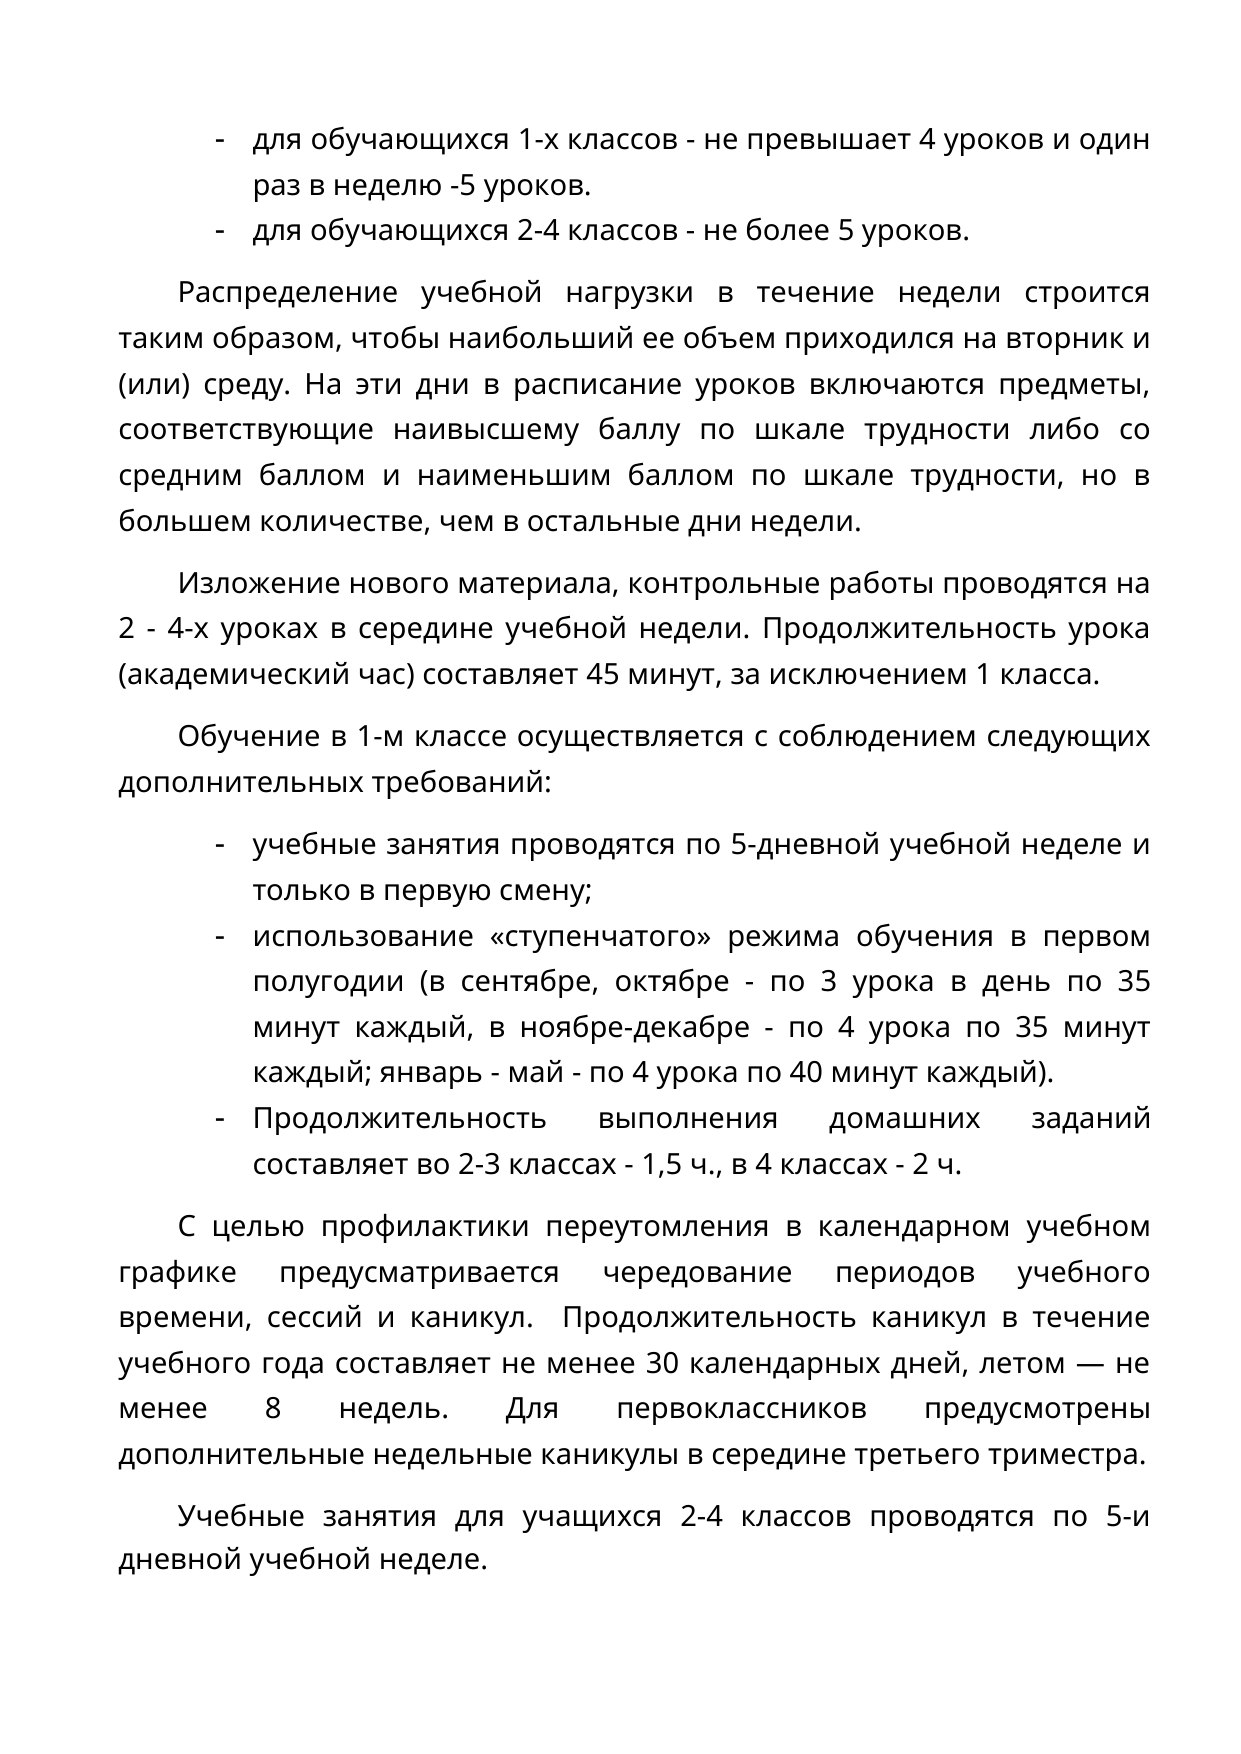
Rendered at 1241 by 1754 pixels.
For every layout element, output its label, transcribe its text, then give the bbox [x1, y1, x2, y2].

list учебные занятия проводятся по 5-дневной учебной неделе и только в первую смену; [215, 823, 1152, 909]
text Обучение в 1-м классе осуществляется с соблюдением следующих дополнительных требований: [118, 716, 1152, 801]
text Учебные занятия для учащихся 2-4 классов проводятся по 5-и дневной учебной неделе. [118, 1496, 1152, 1578]
text С целью профилактики переутомления в календарном учебном графике предусматривается чередование периодов учебного времени, сессий и каникул. Продолжительность каникул в течение учебного года составляет не менее 30 календарных дней, летом — не менее 8 недель. Для первоклассников предусмотрены дополнительные недельные каникулы в середине третьего триместра. [118, 1205, 1152, 1473]
list для обучающихся 1-х классов - не превышает 4 уроков и один раз в неделю -5 уроков. [215, 118, 1152, 203]
list использование «ступенчатого» режима обучения в первом полугодии (в сентябре, октябре - по 3 урока в день по 35 минут каждый, в ноябре-декабре - по 4 урока по 35 минут каждый; январь - май - по 4 урока по 40 минут каждый). [215, 915, 1152, 1091]
text Распределение учебной нагрузки в течение недели строится таким образом, чтобы наибольший ее объем приходился на вторник и (или) среду. На эти дни в расписание уроков включаются предметы, соответствующие наивысшему баллу по шкале трудности либо со средним баллом и наименьшим баллом по шкале трудности, но в большем количестве, чем в остальные дни недели. [118, 272, 1152, 539]
list Продолжительность выполнения домашних заданий составляет во 2-3 классах - 1,5 ч., в 4 классах - 2 ч. [215, 1097, 1152, 1183]
text Изложение нового материала, контрольные работы проводятся на 2 - 4-х уроках в середине учебной недели. Продолжительность урока (академический час) составляет 45 минут, за исключением 1 класса. [118, 562, 1152, 693]
list для обучающихся 2-4 классов - не более 5 уроков. [215, 209, 1152, 249]
